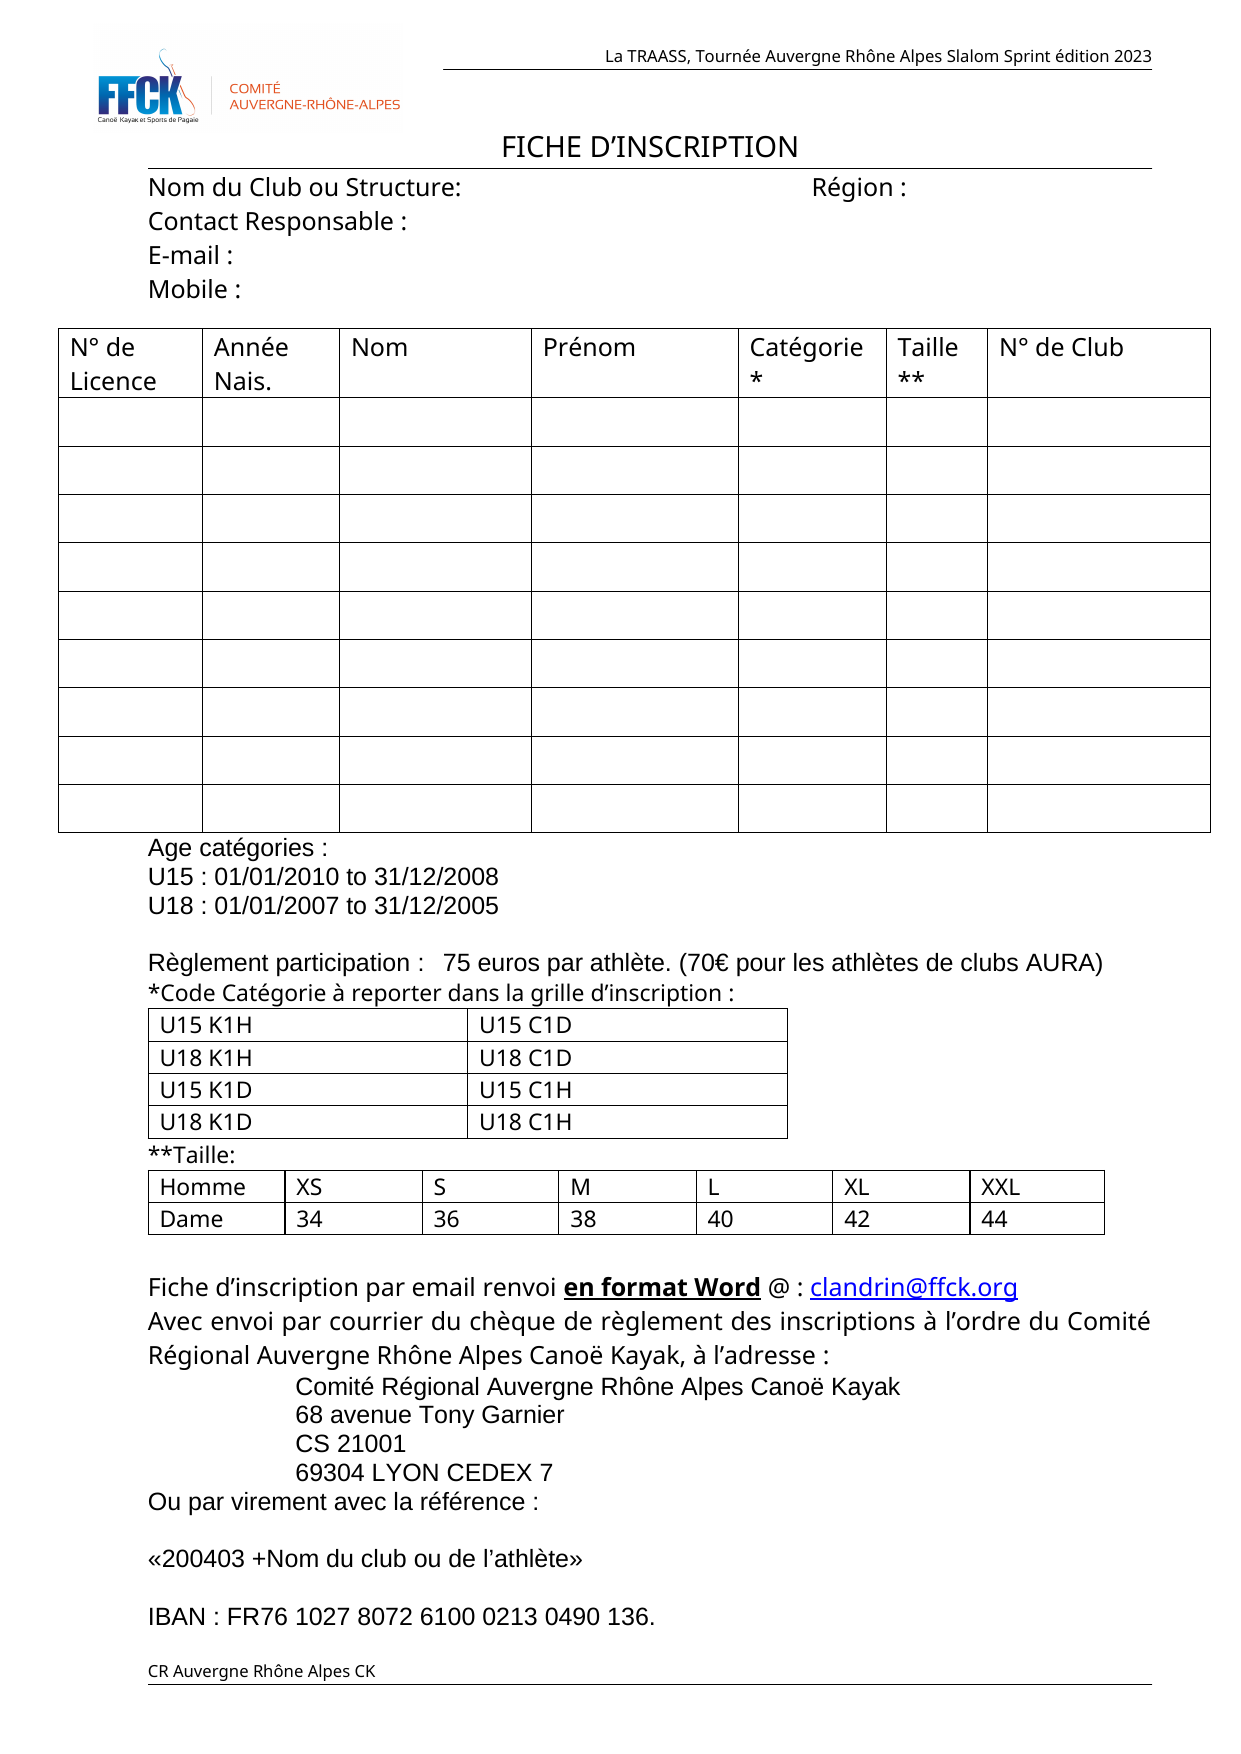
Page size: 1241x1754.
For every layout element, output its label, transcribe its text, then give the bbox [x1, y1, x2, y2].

table_cell Dame [149, 1203, 284, 1234]
table_cell [59, 785, 202, 832]
table_cell [988, 592, 1210, 639]
table_cell 44 [971, 1203, 1104, 1234]
text Ou par virement avec la référence : [148, 1487, 1152, 1515]
table_cell [988, 688, 1210, 736]
table_cell [203, 543, 339, 591]
table_cell 38 [559, 1203, 696, 1234]
text «200403 +Nom du club ou de l’athlète» [148, 1544, 1152, 1573]
table_cell U15 K1D [149, 1074, 467, 1105]
text U18 : 01/01/2007 to 31/12/2005 [148, 891, 1152, 919]
table_cell [340, 495, 531, 542]
table_cell [887, 543, 987, 591]
table_cell [887, 688, 987, 736]
text FICHE D’INSCRIPTION [148, 126, 1152, 168]
text Règlement participation : 75 euros par athlète. (70€ pour les athlètes de clubs AURA) [148, 948, 1152, 977]
table_header Prénom [532, 329, 738, 397]
table_cell [532, 688, 738, 736]
table_cell [739, 785, 886, 832]
table_cell [887, 737, 987, 784]
table_cell [988, 447, 1210, 494]
table_cell [203, 688, 339, 736]
table_cell [203, 398, 339, 446]
text 68 avenue Tony Garnier [148, 1400, 1152, 1429]
table_cell [739, 737, 886, 784]
table_header Nom [340, 329, 531, 397]
table_cell [887, 495, 987, 542]
text Contact Responsable : [148, 203, 1152, 237]
text Age catégories : [148, 833, 1152, 862]
table_cell [532, 447, 738, 494]
table_cell [739, 398, 886, 446]
table_cell [59, 398, 202, 446]
table_header U15 C1D [468, 1009, 787, 1041]
text CS 21001 [148, 1429, 1152, 1458]
table_cell [988, 785, 1210, 832]
table_cell [59, 495, 202, 542]
table_cell [203, 592, 339, 639]
text Mobile : [148, 271, 1152, 305]
text Nom du Club ou Structure: Région : [148, 169, 1152, 203]
table_cell U18 C1H [468, 1106, 787, 1137]
text U15 : 01/01/2010 to 31/12/2008 [148, 862, 1152, 891]
table_cell U18 K1D [149, 1106, 467, 1137]
table_cell [59, 688, 202, 736]
table_cell [887, 592, 987, 639]
table_cell 40 [697, 1203, 832, 1234]
table_cell [532, 543, 738, 591]
table_cell [340, 785, 531, 832]
table_cell U15 C1H [468, 1074, 787, 1105]
picture [93, 23, 403, 133]
table_header L [697, 1171, 832, 1202]
text IBAN : FR76 1027 8072 6100 0213 0490 136. [148, 1602, 1152, 1630]
table_header Catégorie* [739, 329, 886, 397]
table_cell [340, 688, 531, 736]
table_cell [887, 398, 987, 446]
table_cell [340, 640, 531, 687]
table_cell [532, 785, 738, 832]
table_cell [532, 737, 738, 784]
table_cell [988, 737, 1210, 784]
table_cell [340, 737, 531, 784]
table_cell [532, 495, 738, 542]
table_header Homme [149, 1171, 284, 1202]
table_cell 42 [833, 1203, 969, 1234]
table_cell [203, 737, 339, 784]
text Comité Régional Auvergne Rhône Alpes Canoë Kayak [148, 1372, 1152, 1400]
table_header XL [833, 1171, 969, 1202]
table_cell [59, 592, 202, 639]
table_cell U18 C1D [468, 1042, 787, 1073]
table_cell [532, 398, 738, 446]
text 69304 LYON CEDEX 7 [148, 1458, 1152, 1487]
table_cell U18 K1H [149, 1042, 467, 1073]
table_cell [887, 640, 987, 687]
table_cell 36 [423, 1203, 558, 1234]
table_cell [340, 398, 531, 446]
table_cell [739, 592, 886, 639]
table_cell [203, 640, 339, 687]
table_cell [340, 447, 531, 494]
table_header XS [286, 1171, 422, 1202]
table_cell [59, 447, 202, 494]
table_cell [988, 640, 1210, 687]
table_header S [423, 1171, 558, 1202]
table_cell [887, 447, 987, 494]
table_cell [739, 688, 886, 736]
table_header Année Nais. [203, 329, 339, 397]
table_cell [203, 785, 339, 832]
table_cell [739, 447, 886, 494]
table_cell [988, 495, 1210, 542]
table_cell [340, 543, 531, 591]
table_cell [59, 640, 202, 687]
table_cell [739, 543, 886, 591]
table_header U15 K1H [149, 1009, 467, 1041]
text **Taille: [148, 1138, 1152, 1170]
table_cell [59, 543, 202, 591]
text *Code Catégorie à reporter dans la grille d’inscription : [148, 977, 1152, 1008]
table_cell [203, 447, 339, 494]
table_cell [532, 592, 738, 639]
table_header XXL [971, 1171, 1104, 1202]
table_cell [739, 640, 886, 687]
table_cell [59, 737, 202, 784]
table_cell [203, 495, 339, 542]
table_cell [887, 785, 987, 832]
table_header Taille ** [887, 329, 987, 397]
table_cell [739, 495, 886, 542]
table_cell [988, 398, 1210, 446]
table_cell 34 [286, 1203, 422, 1234]
text Fiche d’inscription par email renvoi en format Word @ : clandrin@ffck.org [148, 1269, 1152, 1303]
text Avec envoi par courrier du chèque de règlement des inscriptions à l’ordre du Comité Régional Auvergne Rhône Alpes Canoë Kayak, à l’adresse : [148, 1303, 1152, 1372]
table_cell [532, 640, 738, 687]
table_header N° de Club [988, 329, 1210, 397]
table_cell [340, 592, 531, 639]
table_header N° de Licence [59, 329, 202, 397]
table_header M [559, 1171, 696, 1202]
text E-mail : [148, 237, 1152, 271]
table_cell [988, 543, 1210, 591]
